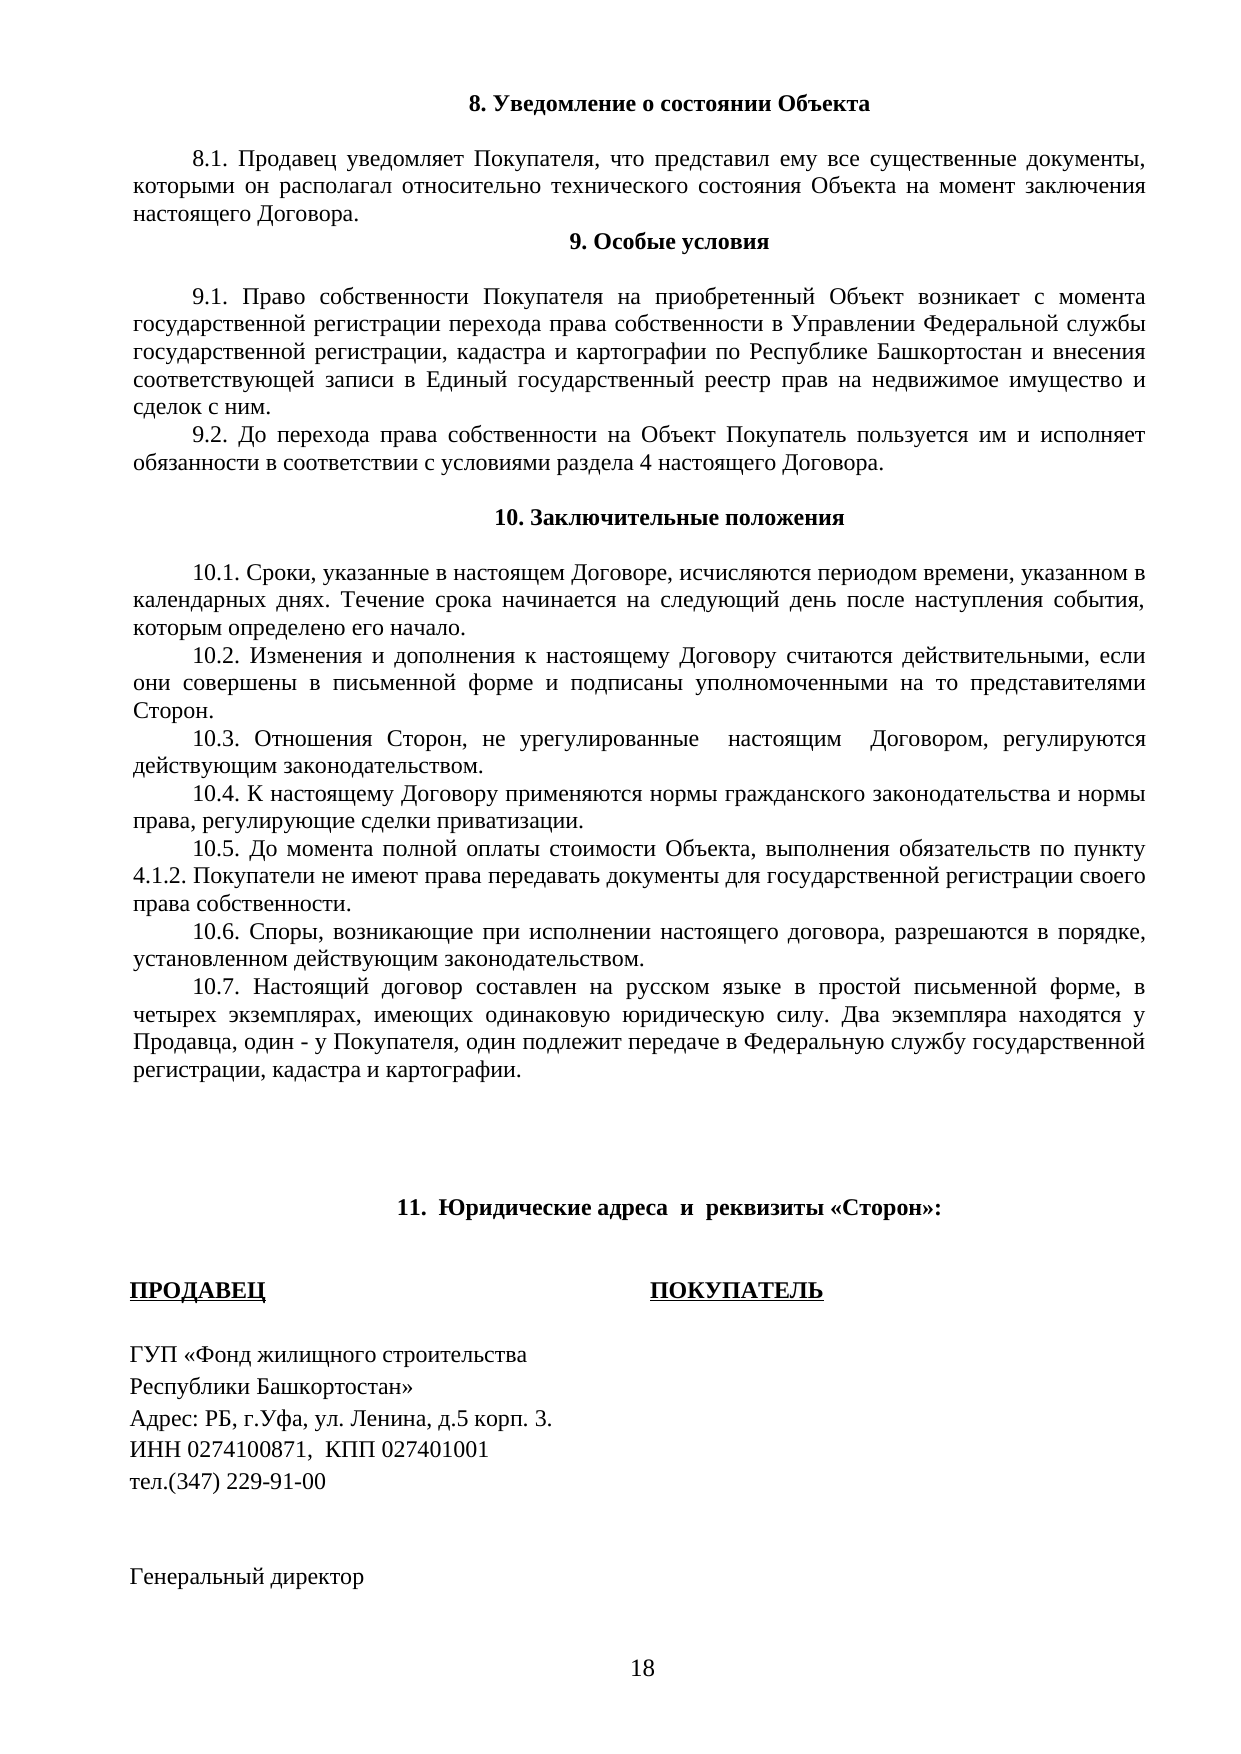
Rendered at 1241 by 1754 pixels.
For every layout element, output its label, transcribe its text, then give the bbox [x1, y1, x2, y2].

text 8. Уведомление о состоянии Объекта [133, 89, 1147, 116]
text 9.1. Право собственности Покупателя на приобретенный Объект возникает с момента государственной регистрации перехода права собственности в Управлении Федеральной службы государственной регистрации, кадастра и картографии по Республике Башкортостан и внесения соответствующей записи в Единый государственный реестр прав на недвижимое имущество и сделок с ним. [133, 282, 1147, 420]
text 9.2. До перехода права собственности на Объект Покупатель пользуется им и исполняет обязанности в соответствии с условиями раздела 4 настоящего Договора. [133, 420, 1147, 475]
text 9. Особые условия [133, 227, 1147, 254]
text 10. Заключительные положения [133, 503, 1147, 530]
text 10.7. Настоящий договор составлен на русском языке в простой письменной форме, в четырех экземплярах, имеющих одинаковую юридическую силу. Два экземпляра находятся у Продавца, один - у Покупателя, один подлежит передаче в Федеральную службу государственной регистрации, кадастра и картографии. [133, 972, 1147, 1082]
text 10.6. Споры, возникающие при исполнении настоящего договора, разрешаются в порядке, установленном действующим законодательством. [133, 917, 1147, 972]
text 10.4. К настоящему Договору применяются нормы гражданского законодательства и нормы права, регулирующие сделки приватизации. [133, 779, 1147, 834]
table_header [639, 1276, 1162, 1630]
text 11. Юридические адреса и реквизиты «Сторон»: [133, 1193, 1147, 1220]
text 10.1. Сроки, указанные в настоящем Договоре, исчисляются периодом времени, указанном в календарных днях. Течение срока начинается на следующий день после наступления события, которым определено его начало. [133, 558, 1147, 641]
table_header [118, 1276, 638, 1630]
text 10.3. Отношения Сторон, не урегулированные настоящим Договором, регулируются действующим законодательством. [133, 723, 1147, 779]
text 8.1. Продавец уведомляет Покупателя, что представил ему все существенные документы, которыми он располагал относительно технического состояния Объекта на момент заключения настоящего Договора. [133, 144, 1147, 227]
text 10.2. Изменения и дополнения к настоящему Договору считаются действительными, если они совершены в письменной форме и подписаны уполномоченными на то представителями Сторон. [133, 641, 1147, 723]
text 10.5. До момента полной оплаты стоимости Объекта, выполнения обязательств по пункту 4.1.2. Покупатели не имеют права передавать документы для государственной регистрации своего права собственности. [133, 834, 1147, 917]
